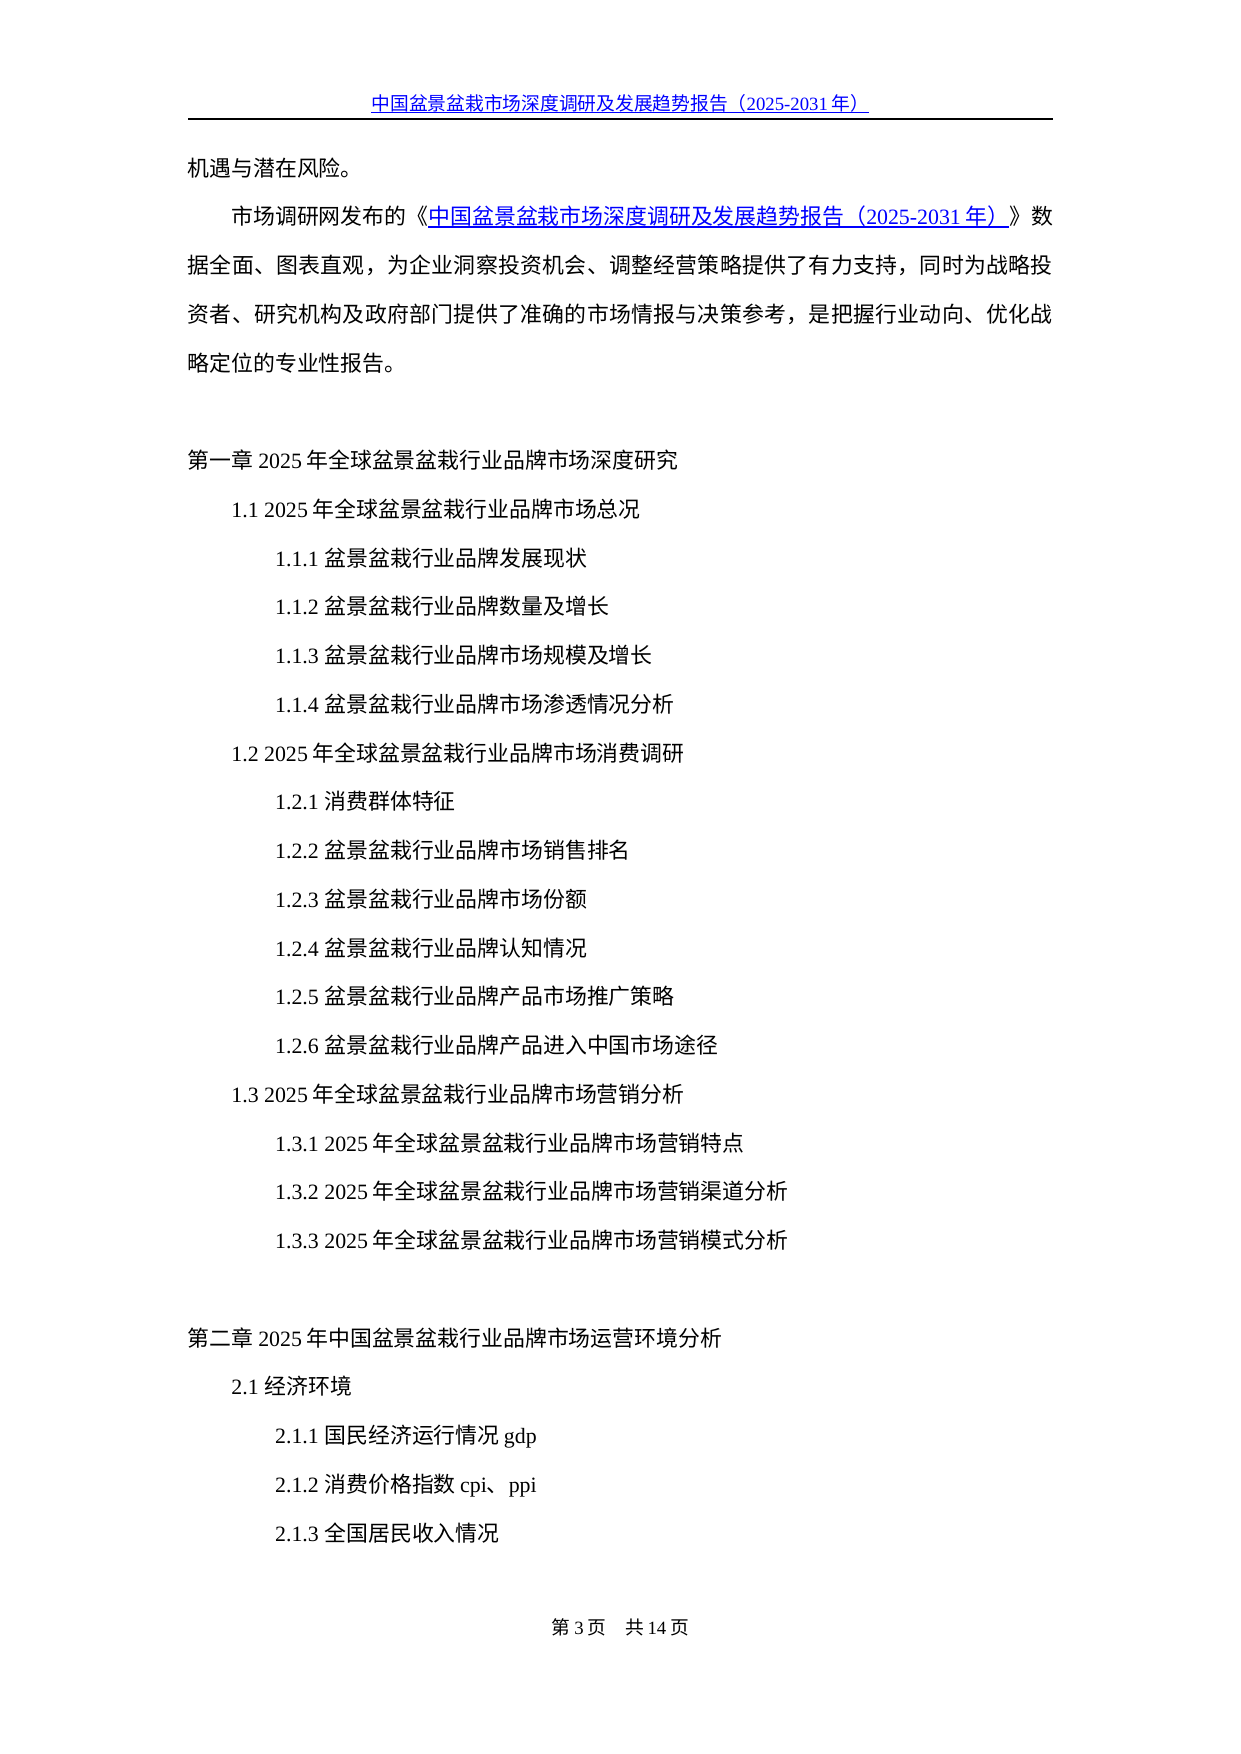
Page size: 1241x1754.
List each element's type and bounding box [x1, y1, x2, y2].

text [187, 150, 1053, 1548]
